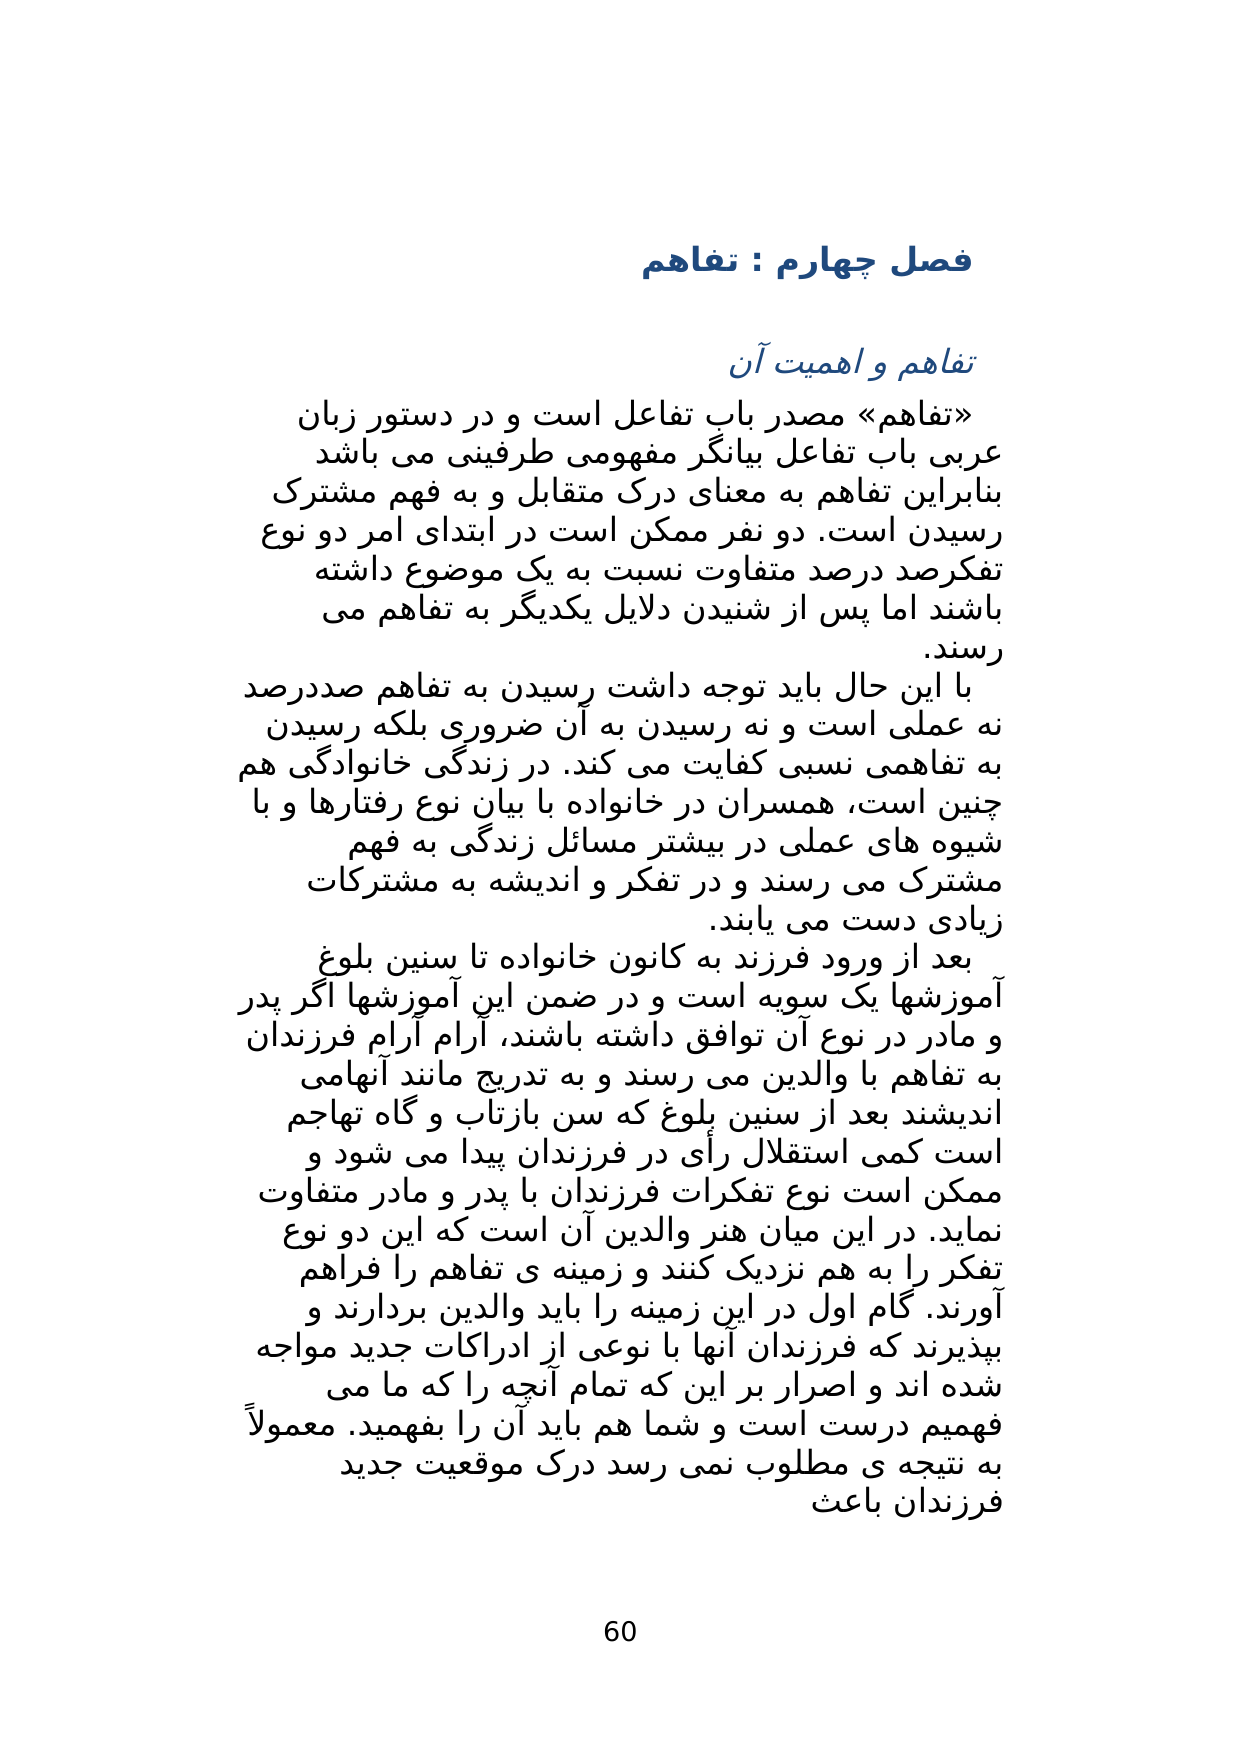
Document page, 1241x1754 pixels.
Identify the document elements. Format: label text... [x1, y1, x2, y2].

text با اين حال بايد توجه داشت رسيدن به تفاهم صددرصد نه عملى است و نه رسيدن به آن ضرورى بلکه رسيدن به تفاهمى نسبى کفايت مى کند. در زندگى خانوادگى هم چنين است، همسران در خانواده با بيان نوع رفتارها و با شيوه هاى عملى در بيشتر مسائل زندگى به فهم مشترک مى رسند و در تفکر و انديشه به مشترکات زيادى دست مى يابند. [236, 666, 1004, 938]
subtitle تفاهم و اهميت آن [236, 343, 1004, 382]
subtitle فصل چهارم : تفاهم [236, 241, 1004, 279]
text «تفاهم» مصدر باب تفاعل است و در دستور زبان عربى باب تفاعل بيانگر مفهومى طرفينى مى باشد بنابراين تفاهم به معناى درک متقابل و به فهم مشترک رسيدن است. دو نفر ممکن است در ابتداى امر دو نوع تفکرصد درصد متفاوت نسبت به يک موضوع داشته باشند اما پس از شنيدن دلايل يکديگر به تفاهم مى رسند. [236, 394, 1004, 666]
text بعد از ورود فرزند به کانون خانواده تا سنين بلوغ آموزشها يک سويه است و در ضمن اين آموزشها اگر پدر و مادر در نوع آن توافق داشته باشند، آرام آرام فرزندان به تفاهم با والدين مى رسند و به تدريج مانند آنهامى انديشند بعد از سنين بلوغ که سن بازتاب و گاه تهاجم است کمى استقلال رأى در فرزندان پيدا مى شود و ممکن است نوع تفکرات فرزندان با پدر و مادر متفاوت نمايد. در اين ميان هنر والدين آن است که اين دو نوع تفکر را به هم نزديک کنند و زمينه ى تفاهم را فراهم آورند. گام اول در اين زمينه را بايد والدين بردارند و بپذيرند که فرزندان آنها با نوعى از ادراکات جديد مواجه شده اند و اصرار بر اين که تمام آنچه را که ما مى فهميم درست است و شما هم بايد آن را بفهميد. معمولاً به نتيجه ى مطلوب نمى رسد درک موقعيت جديد فرزندان باعث [236, 938, 1004, 1521]
